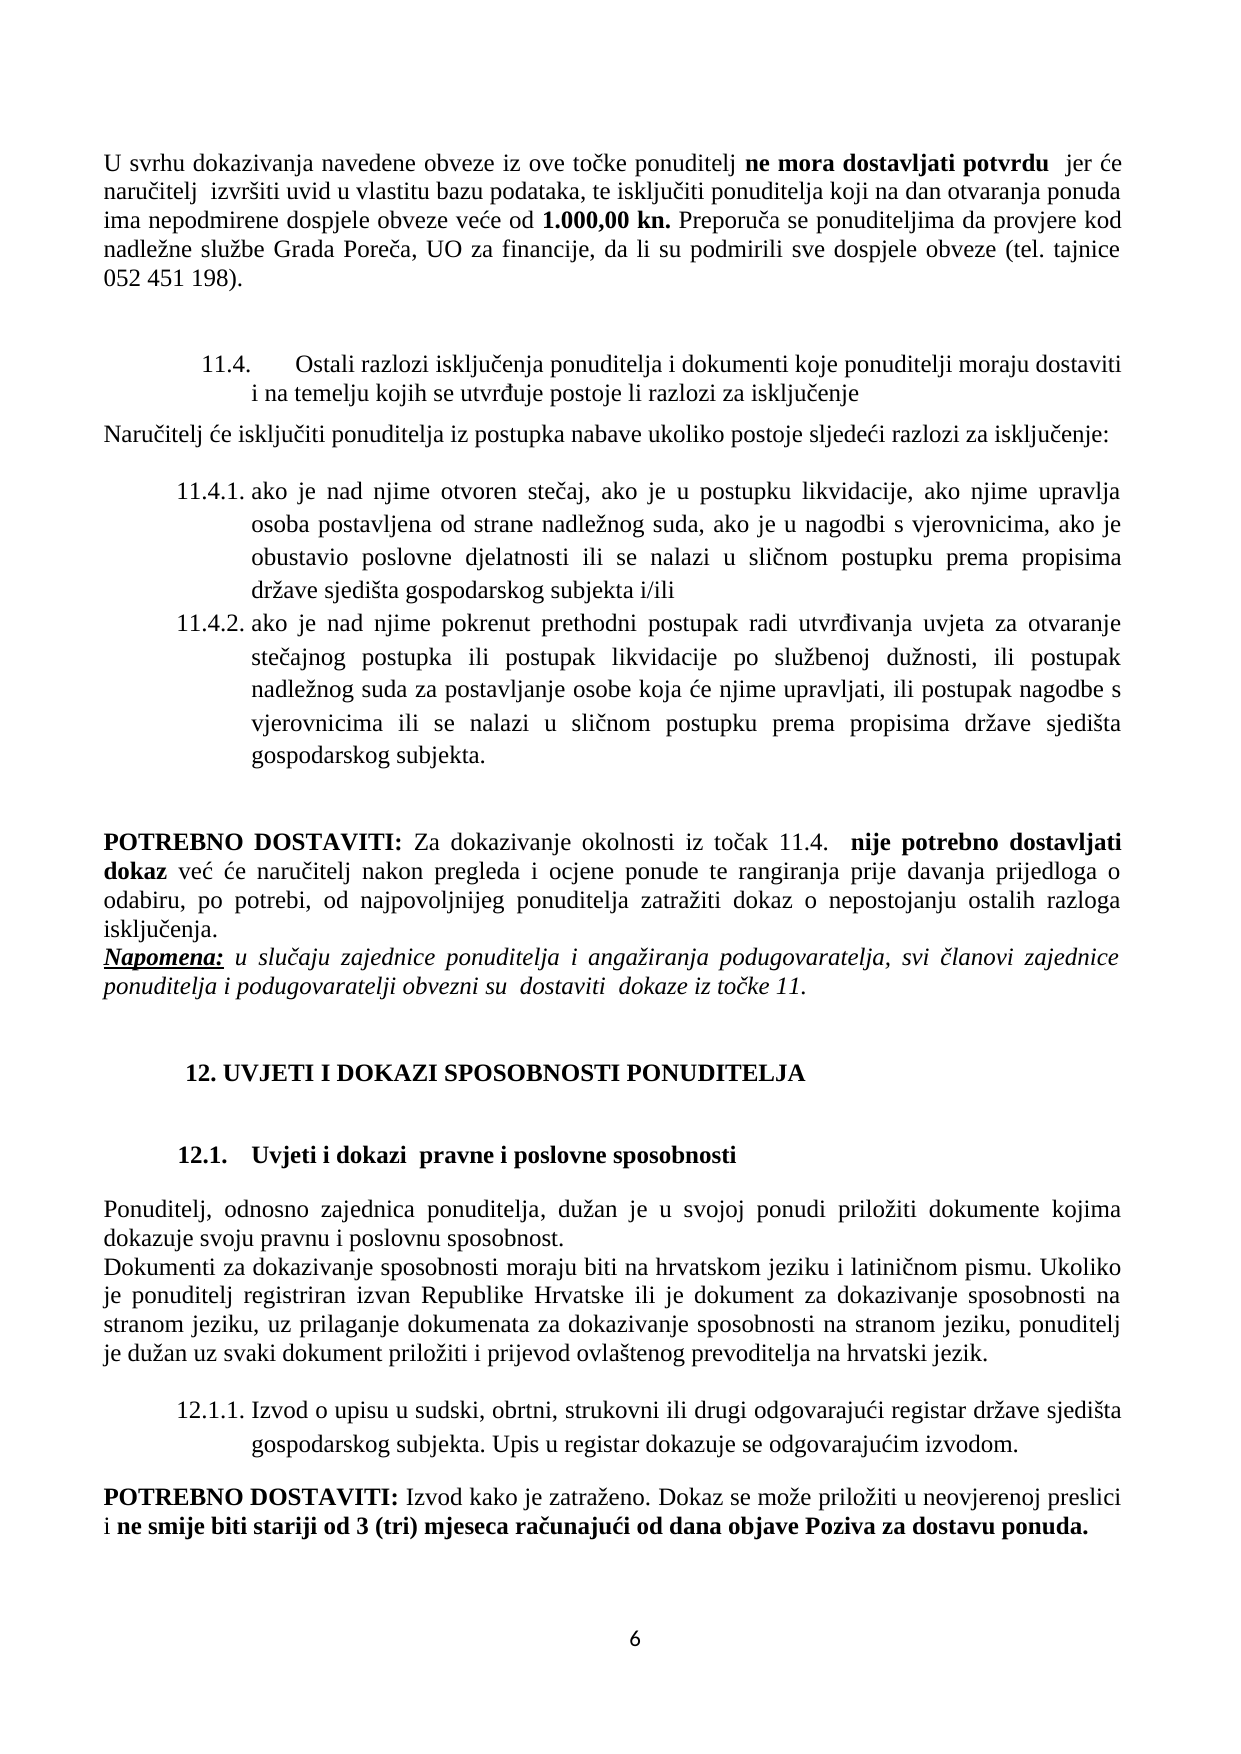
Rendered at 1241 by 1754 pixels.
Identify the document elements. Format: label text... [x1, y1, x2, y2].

text POTREBNO DOSTAVITI: Izvod kako je zatraženo. Dokaz se može priložiti u neovjerenoj preslici i ne smije biti stariji od 3 (tri) mjeseca računajući od dana objave Poziva za dostavu ponuda. [103, 1482, 1122, 1540]
list Izvod o upisu u sudski, obrtni, strukovni ili drugi odgovarajući registar države sjedišta gospodarskog subjekta. Upis u registar dokazuje se odgovarajućim izvodom. [176, 1396, 1122, 1457]
text Dokumenti za dokazivanje sposobnosti moraju biti na hrvatskom jeziku i latiničnom pismu. Ukoliko je ponuditelj registriran izvan Republike Hrvatske ili je dokument za dokazivanje sposobnosti na stranom jeziku, uz prilaganje dokumenata za dokazivanje sposobnosti na stranom jeziku, ponuditelj je dužan uz svaki dokument priložiti i prijevod ovlaštenog prevoditelja na hrvatski jezik. [103, 1252, 1122, 1367]
list Uvjeti i dokazi pravne i poslovne sposobnosti [177, 1141, 1122, 1169]
list ako je nad njime pokrenut prethodni postupak radi utvrđivanja uvjeta za otvaranje stečajnog postupka ili postupak likvidacije po službenoj dužnosti, ili postupak nadležnog suda za postavljanje osobe koja će njime upravljati, ili postupak nagodbe s vjerovnicima ili se nalazi u sličnom postupku prema propisima države sjedišta gospodarskog subjekta. [176, 608, 1122, 769]
list ako je nad njime otvoren stečaj, ako je u postupku likvidacije, ako njime upravlja osoba postavljena od strane nadležnog suda, ako je u nagodbi s vjerovnicima, ako je obustavio poslovne djelatnosti ili se nalazi u sličnom postupku prema propisima države sjedišta gospodarskog subjekta i/ili [176, 476, 1122, 604]
subtitle UVJETI I DOKAZI SPOSOBNOSTI PONUDITELJA [185, 1058, 1122, 1087]
text Napomena: u slučaju zajednice ponuditelja i angažiranja podugovaratelja, svi članovi zajednice ponuditelja i podugovaratelji obvezni su dostaviti dokaze iz točke 11. [103, 942, 1122, 1000]
list Ostali razlozi isključenja ponuditelja i dokumenti koje ponuditelji moraju dostaviti i na temelju kojih se utvrđuje postoje li razlozi za isključenje [201, 349, 1122, 406]
text Naručitelj će isključiti ponuditelja iz postupka nabave ukoliko postoje sljedeći razlozi za isključenje: [103, 419, 1122, 448]
text POTREBNO DOSTAVITI: Za dokazivanje okolnosti iz točak 11.4. nije potrebno dostavljati dokaz već će naručitelj nakon pregleda i ocjene ponude te rangiranja prije davanja prijedloga o odabiru, po potrebi, od najpovoljnijeg ponuditelja zatražiti dokaz o nepostojanju ostalih razloga isključenja. [103, 827, 1122, 942]
text Ponuditelj, odnosno zajednica ponuditelja, dužan je u svojoj ponudi priložiti dokumente kojima dokazuje svoju pravnu i poslovnu sposobnost. [103, 1194, 1122, 1252]
text U svrhu dokazivanja navedene obveze iz ove točke ponuditelj ne mora dostavljati potvrdu jer će naručitelj izvršiti uvid u vlastitu bazu podataka, te isključiti ponuditelja koji na dan otvaranja ponuda ima nepodmirene dospjele obveze veće od 1.000,00 kn. Preporuča se ponuditeljima da provjere kod nadležne službe Grada Poreča, UO za financije, da li su podmirili sve dospjele obveze (tel. tajnice 052 451 198). [103, 148, 1122, 291]
